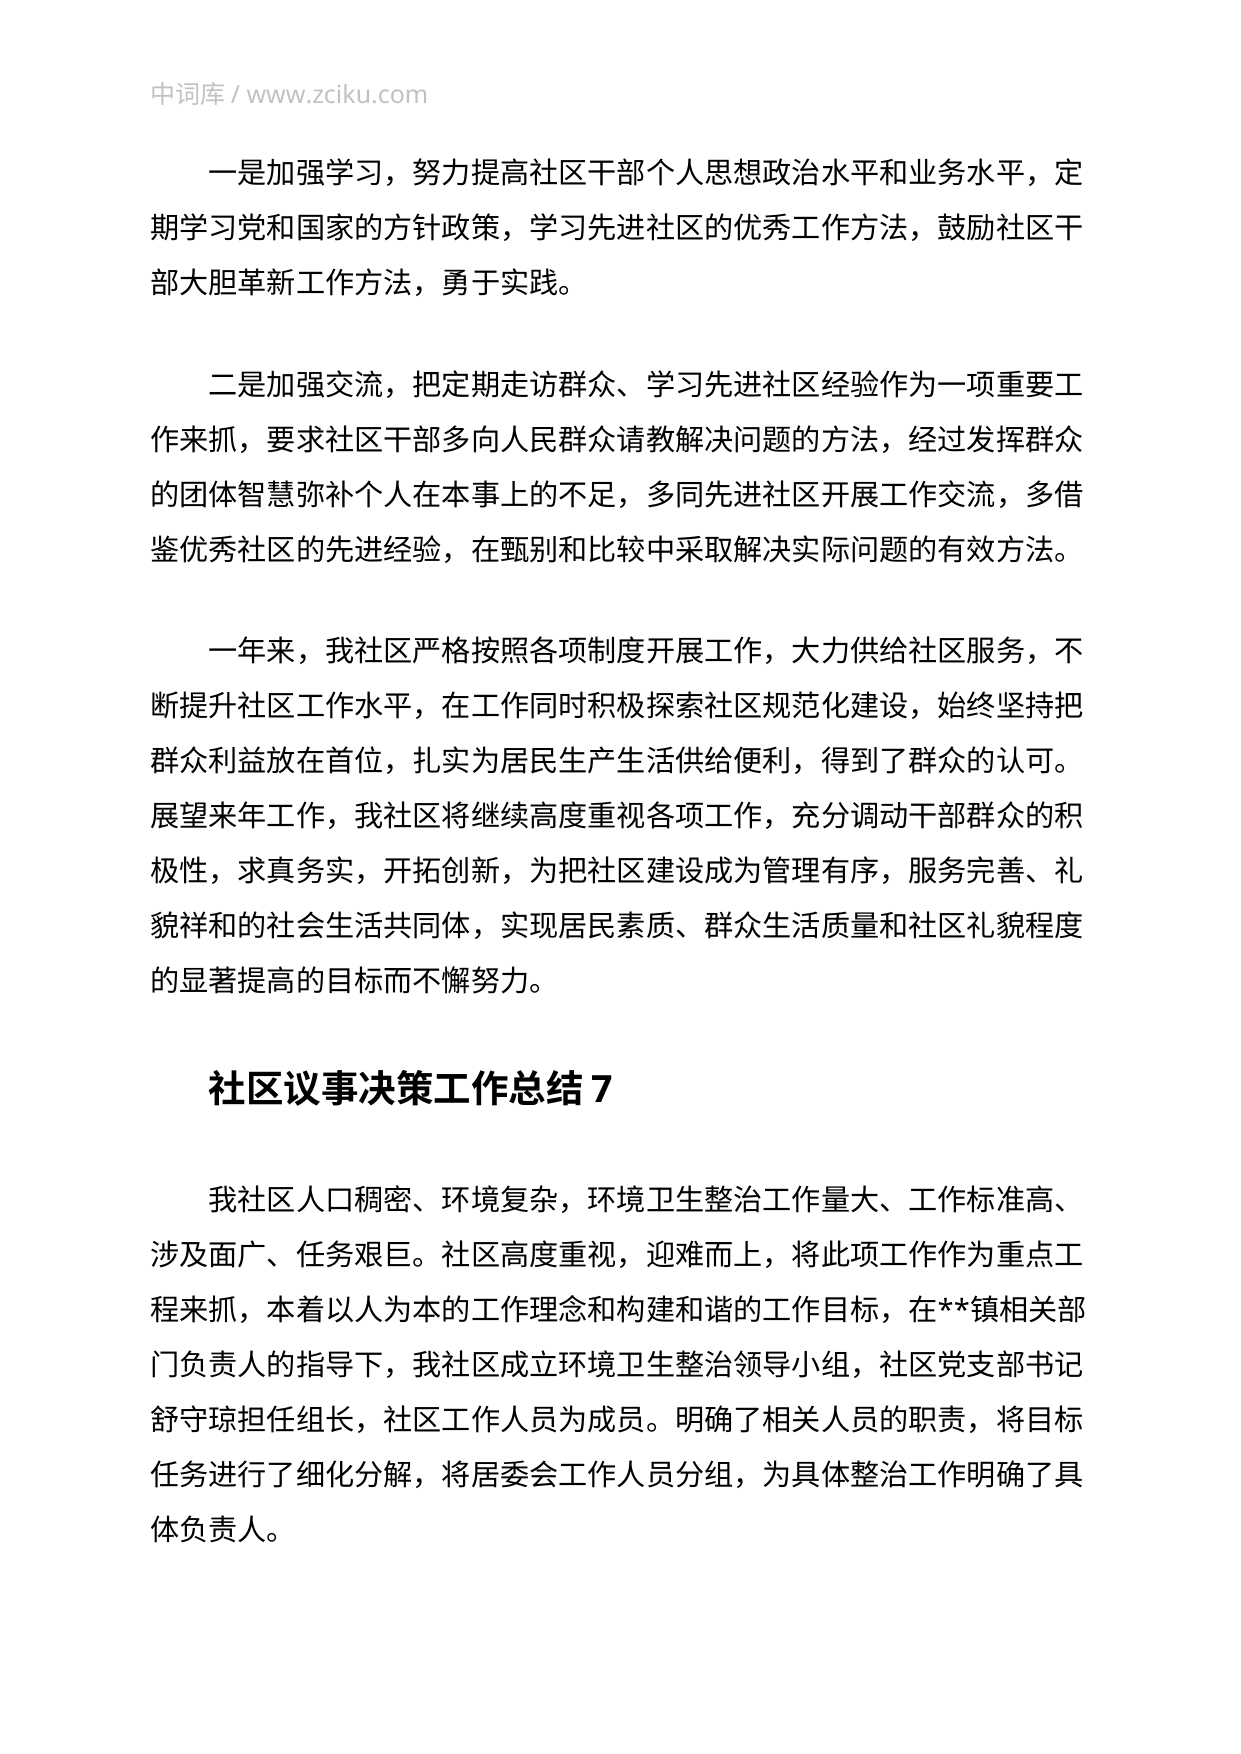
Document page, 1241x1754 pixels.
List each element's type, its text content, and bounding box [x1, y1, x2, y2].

text 一是加强学习，努力提高社区干部个人思想政治水平和业务水平，定期学习党和国家的方针政策，学习先进社区的优秀工作方法，鼓励社区干部大胆革新工作方法，勇于实践。 [150, 150, 1090, 302]
text 我社区人口稠密、环境复杂，环境卫生整治工作量大、工作标准高、涉及面广、任务艰巨。社区高度重视，迎难而上，将此项工作作为重点工程来抓，本着以人为本的工作理念和构建和谐的工作目标，在**镇相关部门负责人的指导下，我社区成立环境卫生整治领导小组，社区党支部书记舒守琼担任组长，社区工作人员为成员。明确了相关人员的职责，将目标任务进行了细化分解，将居委会工作人员分组，为具体整治工作明确了具体负责人。 [150, 1177, 1090, 1548]
text 一年来，我社区严格按照各项制度开展工作，大力供给社区服务，不断提升社区工作水平，在工作同时积极探索社区规范化建设，始终坚持把群众利益放在首位，扎实为居民生产生活供给便利，得到了群众的认可。展望来年工作，我社区将继续高度重视各项工作，充分调动干部群众的积极性，求真务实，开拓创新，为把社区建设成为管理有序，服务完善、礼貌祥和的社会生活共同体，实现居民素质、群众生活质量和社区礼貌程度的显著提高的目标而不懈努力。 [150, 628, 1090, 1000]
text 二是加强交流，把定期走访群众、学习先进社区经验作为一项重要工作来抓，要求社区干部多向人民群众请教解决问题的方法，经过发挥群众的团体智慧弥补个人在本事上的不足，多同先进社区开展工作交流，多借鉴优秀社区的先进经验，在甄别和比较中采取解决实际问题的有效方法。 [150, 362, 1090, 568]
text 社区议事决策工作总结7 [150, 1059, 1090, 1114]
